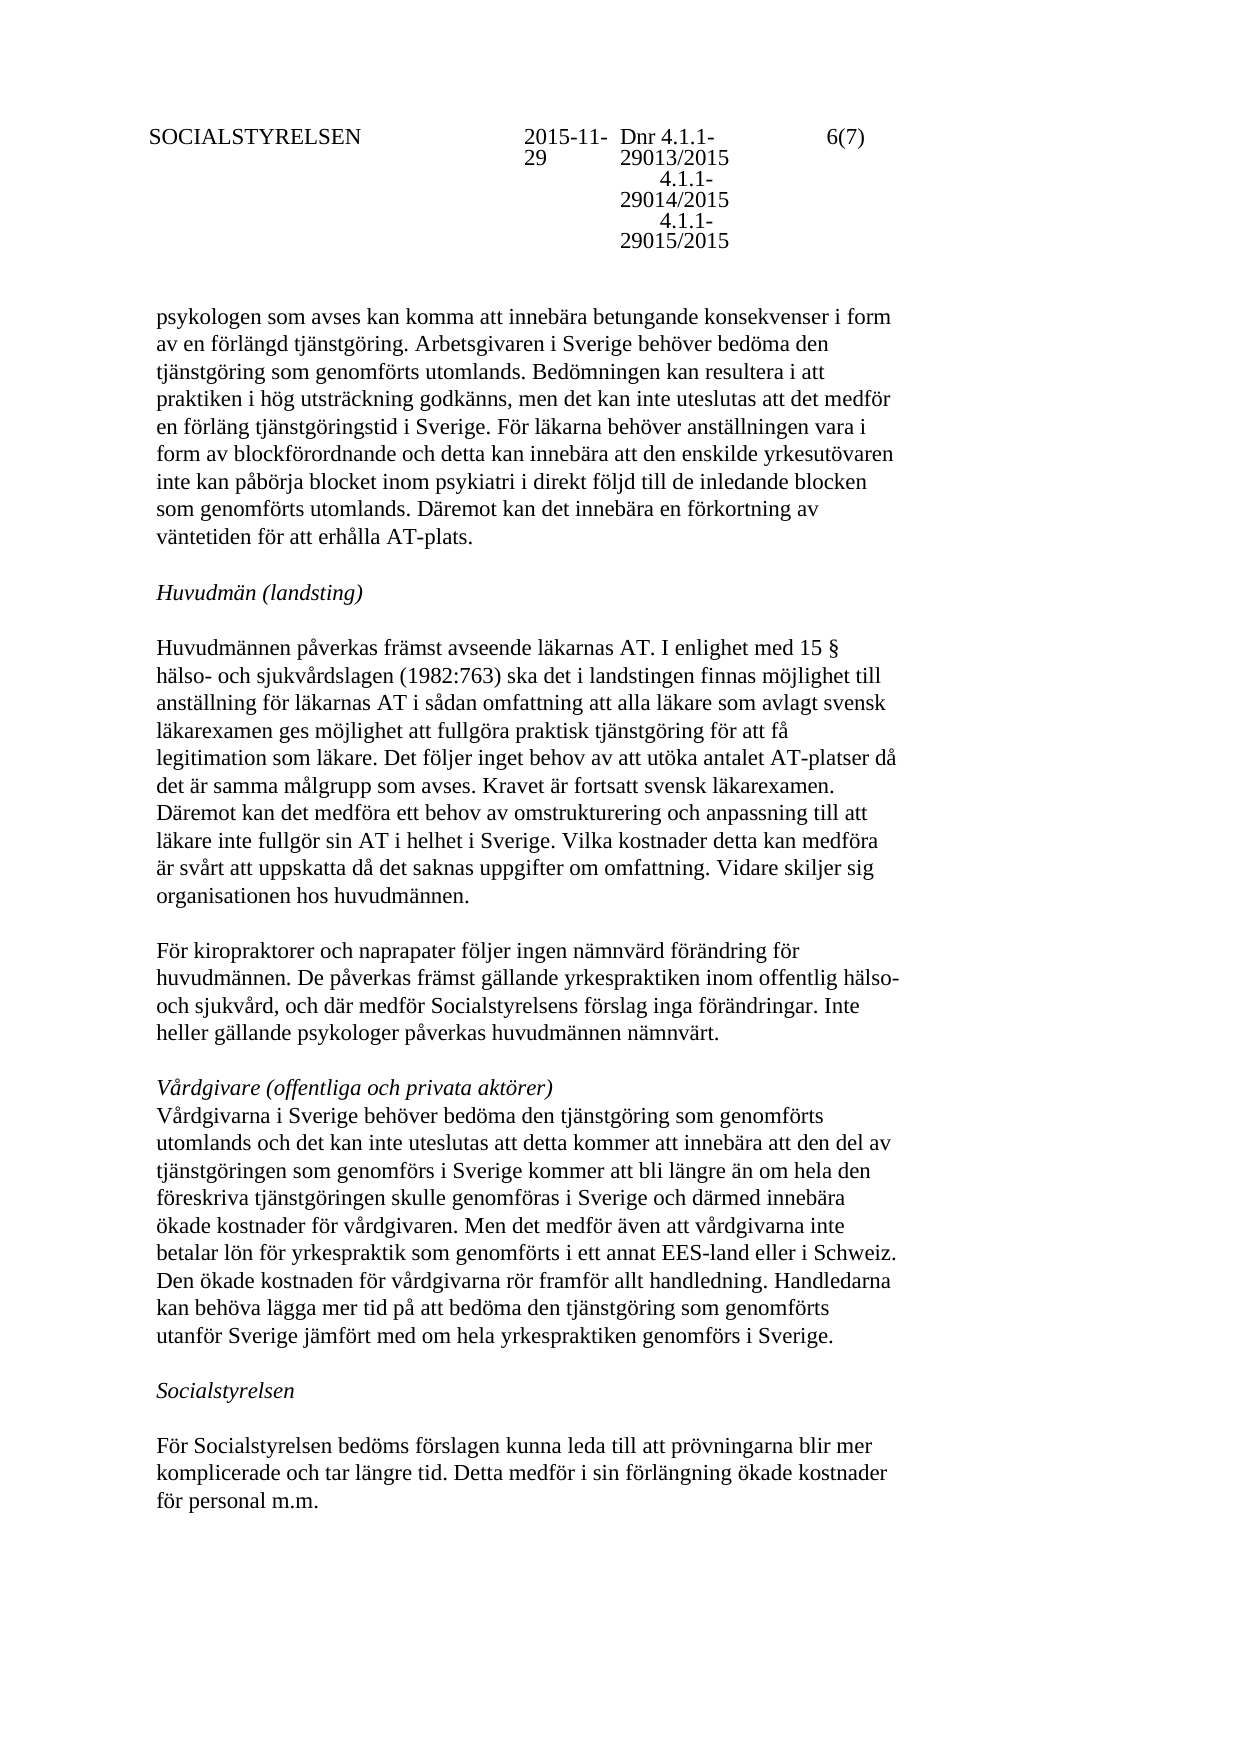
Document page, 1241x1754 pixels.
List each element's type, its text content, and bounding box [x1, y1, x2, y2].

text Vårdgivare (offentliga och privata aktörer) [156, 1073, 901, 1101]
text Huvudmännen påverkas främst avseende läkarnas AT. I enlighet med 15 § hälso- och sjukvårdslagen (1982:763) ska det i landstingen finnas möjlighet till anställning för läkarnas AT i sådan omfattning att alla läkare som avlagt svensk läkarexamen ges möjlighet att fullgöra praktisk tjänstgöring för att få legitimation som läkare. Det följer inget behov av att utöka antalet AT-platser då det är samma målgrupp som avses. Kravet är fortsatt svensk läkarexamen. Däremot kan det medföra ett behov av omstrukturering och anpassning till att läkare inte fullgör sin AT i helhet i Sverige. Vilka kostnader detta kan medföra är svårt att uppskatta då det saknas uppgifter om omfattning. Vidare skiljer sig organisationen hos huvudmännen. [156, 633, 901, 908]
text Huvudmän (landsting) [156, 578, 901, 606]
text För Socialstyrelsen bedöms förslagen kunna leda till att prövningarna blir mer komplicerade och tar längre tid. Detta medför i sin förlängning ökade kostnader för personal m.m. [156, 1431, 901, 1513]
text Socialstyrelsen [156, 1376, 901, 1403]
text Vårdgivarna i Sverige behöver bedöma den tjänstgöring som genomförts utomlands och det kan inte uteslutas att detta kommer att innebära att den del av tjänstgöringen som genomförs i Sverige kommer att bli längre än om hela den föreskriva tjänstgöringen skulle genomföras i Sverige och därmed innebära ökade kostnader för vårdgivaren. Men det medför även att vårdgivarna inte betalar lön för yrkespraktik som genomförts i ett annat EES-land eller i Schweiz. Den ökade kostnaden för vårdgivarna rör framför allt handledning. Handledarna kan behöva lägga mer tid på att bedöma den tjänstgöring som genomförts utanför Sverige jämfört med om hela yrkespraktiken genomförs i Sverige. [156, 1101, 901, 1348]
text För kiropraktorer och naprapater följer ingen nämnvärd förändring för huvudmännen. De påverkas främst gällande yrkespraktiken inom offentlig hälso- och sjukvård, och där medför Socialstyrelsens förslag inga förändringar. Inte heller gällande psykologer påverkas huvudmännen nämnvärt. [156, 936, 901, 1046]
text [156, 302, 901, 549]
